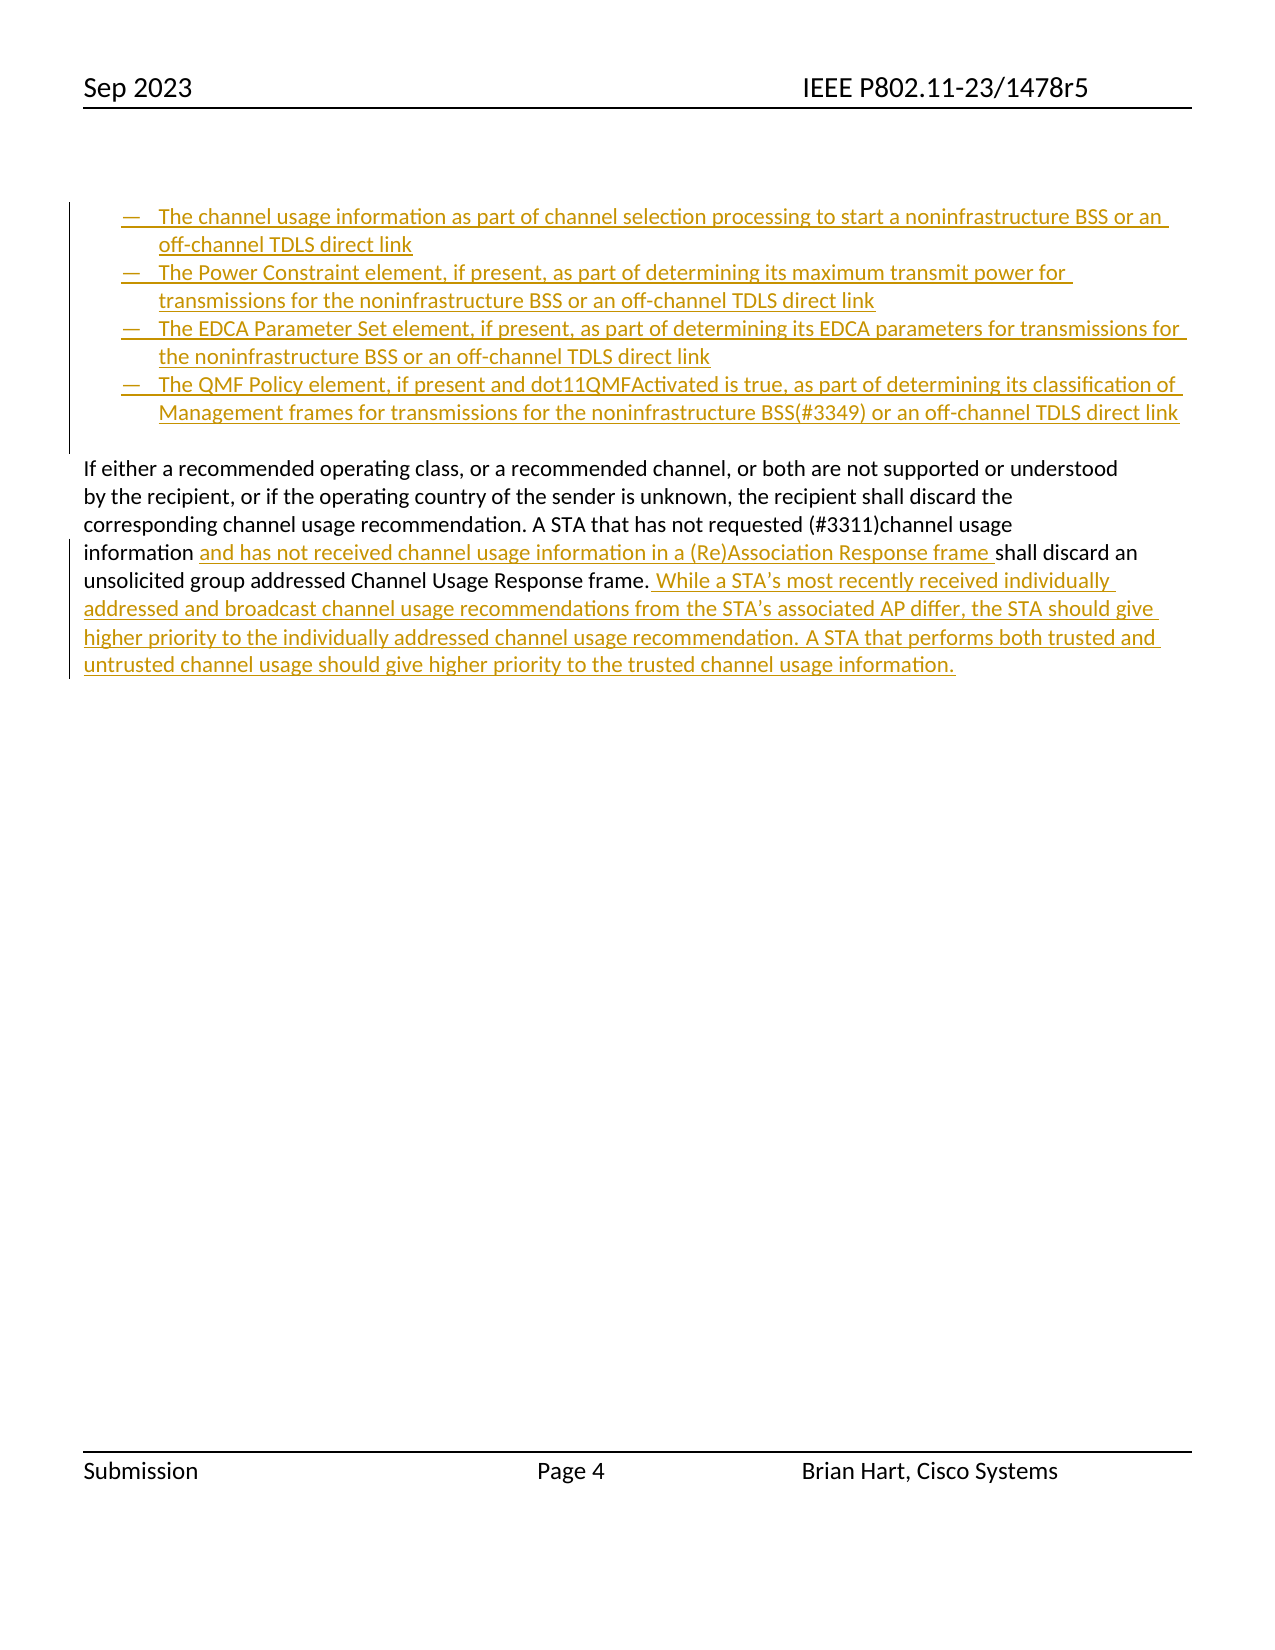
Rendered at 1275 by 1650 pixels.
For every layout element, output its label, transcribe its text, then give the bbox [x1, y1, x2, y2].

text If either a recommended operating class, or a recommended channel, or both are not supported or understood [83, 454, 1192, 482]
text by the recipient, or if the operating country of the sender is unknown, the recipient shall discard the [83, 482, 1192, 511]
text information shall discard an unsolicited group addressed Channel Usage Response frame. [83, 538, 1192, 679]
text corresponding channel usage recommendation. A STA that has not requested (#3311)channel usage [83, 511, 1192, 538]
